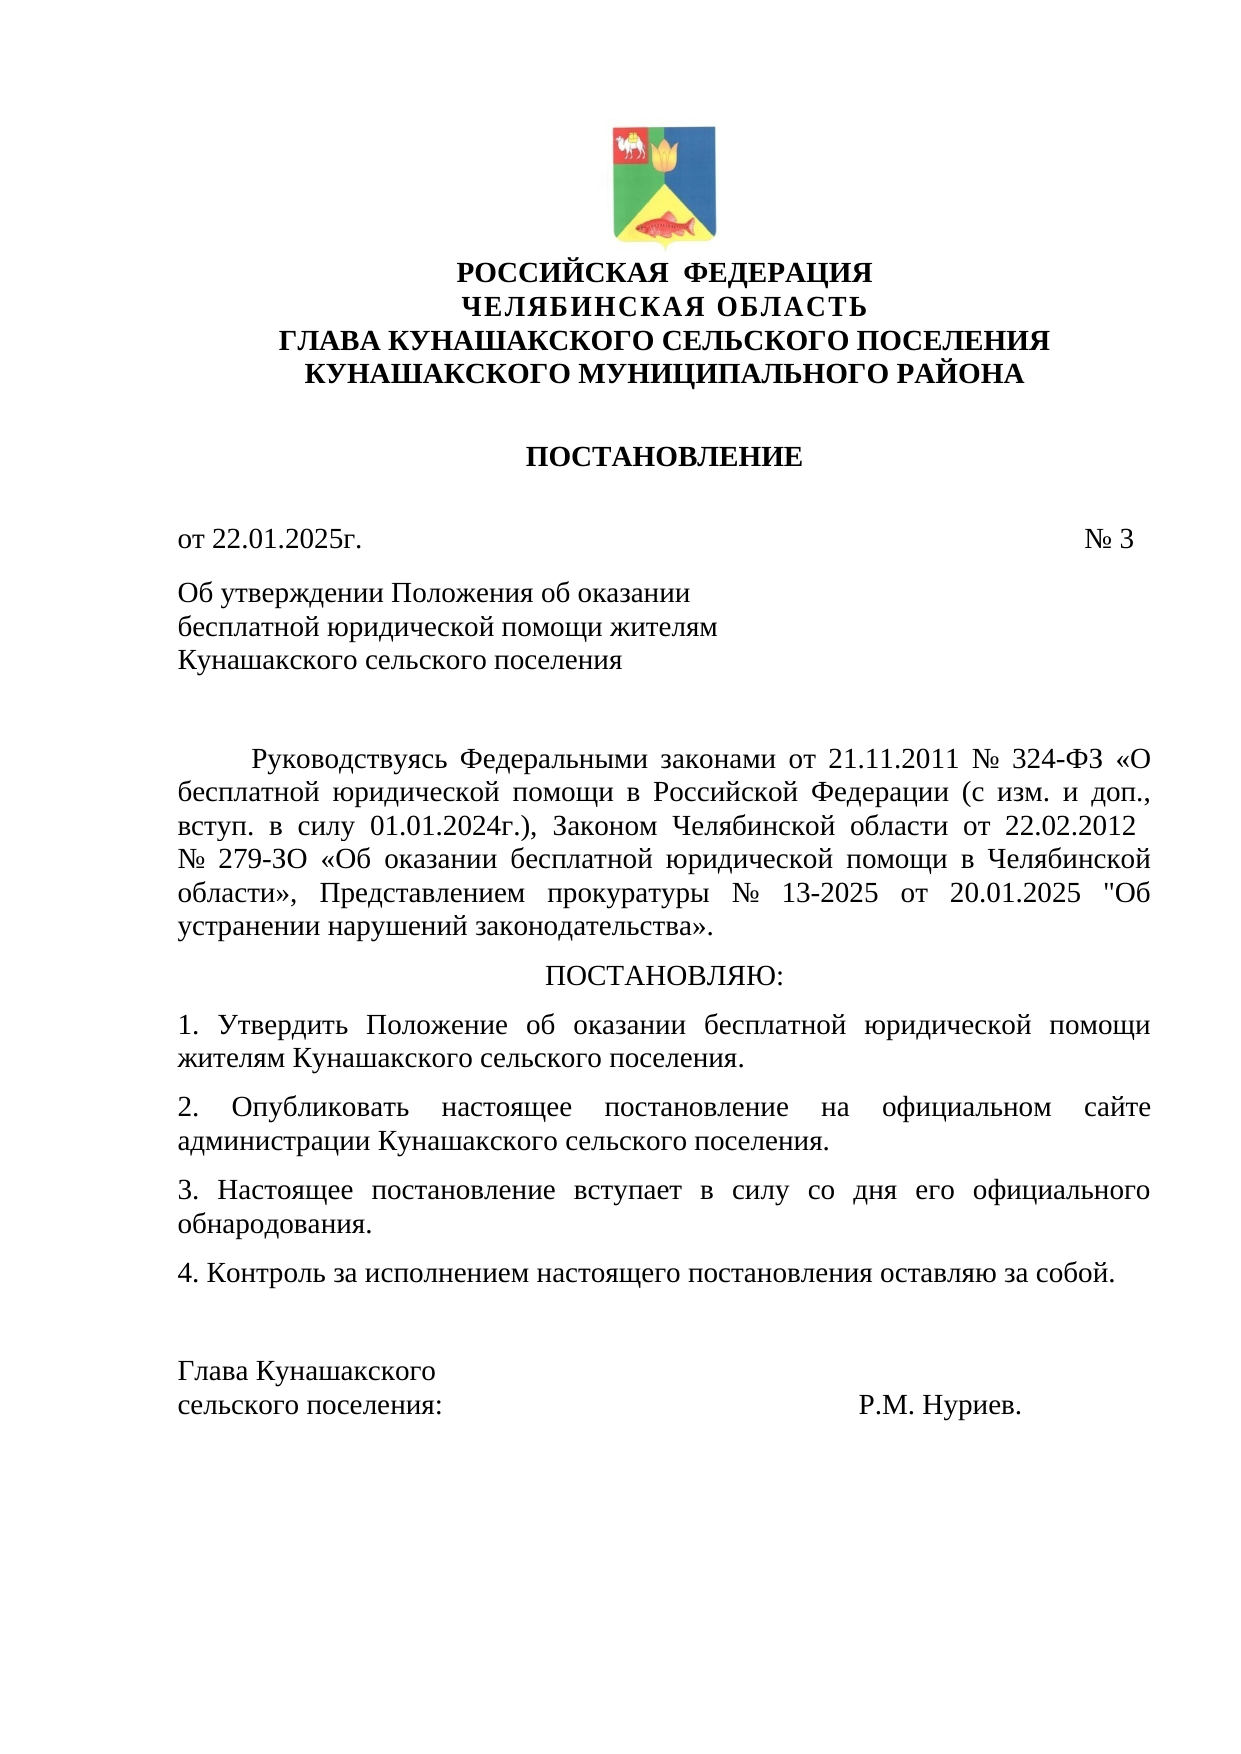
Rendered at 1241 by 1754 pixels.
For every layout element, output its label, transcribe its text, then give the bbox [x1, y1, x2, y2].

text от 22.01.2025г. № 3 [177, 521, 1152, 554]
text ПОСТАНОВЛЕНИЕ [177, 439, 1152, 500]
text Руководствуясь Федеральными законами от 21.11.2011 № 324-ФЗ «О бесплатной юридической помощи в Российской Федерации (с изм. и доп., вступ. в силу 01.01.2024г.), Законом Челябинской области от 22.02.2012 № 279-ЗО «Об оказании бесплатной юридической помощи в Челябинской области», Представлением прокуратуры № 13-2025 от 20.01.2025 "Об устранении нарушений законодательства». [177, 741, 1152, 841]
text 2. Опубликовать настоящее постановление на официальном сайте администрации Кунашакского сельского поселения. [177, 1089, 1152, 1157]
text Об утверждении Положения об оказании бесплатной юридической помощи жителям Кунашакского сельского поселения [177, 575, 1152, 676]
text ГЛАВА КУНАШАКСКОГО СЕЛЬСКОГО ПОСЕЛЕНИЯ КУНАШАКСКОГО МУНИЦИПАЛЬНОГО РАЙОНА [177, 323, 1152, 418]
text ПОСТАНОВЛЯЮ: [177, 958, 1152, 991]
text РОССИЙСКАЯ ФЕДЕРАЦИЯ [177, 118, 1152, 289]
text Глава Кунашакского сельского поселения: Р.М. Нуриев. [177, 1353, 1152, 1420]
picture [596, 118, 733, 256]
text 1. Утвердить Положение об оказании бесплатной юридической помощи жителям Кунашакского сельского поселения. [177, 1007, 1152, 1074]
text 4. Контроль за исполнением настоящего постановления оставляю за собой. [177, 1255, 1152, 1288]
text Руководствуясь Федеральными законами от 21.11.2011 № 324-ФЗ «О бесплатной юридической помощи в Российской Федерации (с изм. и доп., вступ. в силу 01.01.2024г.), Законом Челябинской области от 22.02.2012 № 279-ЗО «Об оказании бесплатной юридической помощи в Челябинской области», Представлением прокуратуры № 13-2025 от 20.01.2025 "Об устранении нарушений законодательства». [177, 875, 1152, 942]
text ЧЕЛЯБИНСКАЯ ОБЛАСТЬ [177, 289, 1152, 323]
text 3. Настоящее постановление вступает в силу со дня его официального обнародования. [177, 1172, 1152, 1239]
